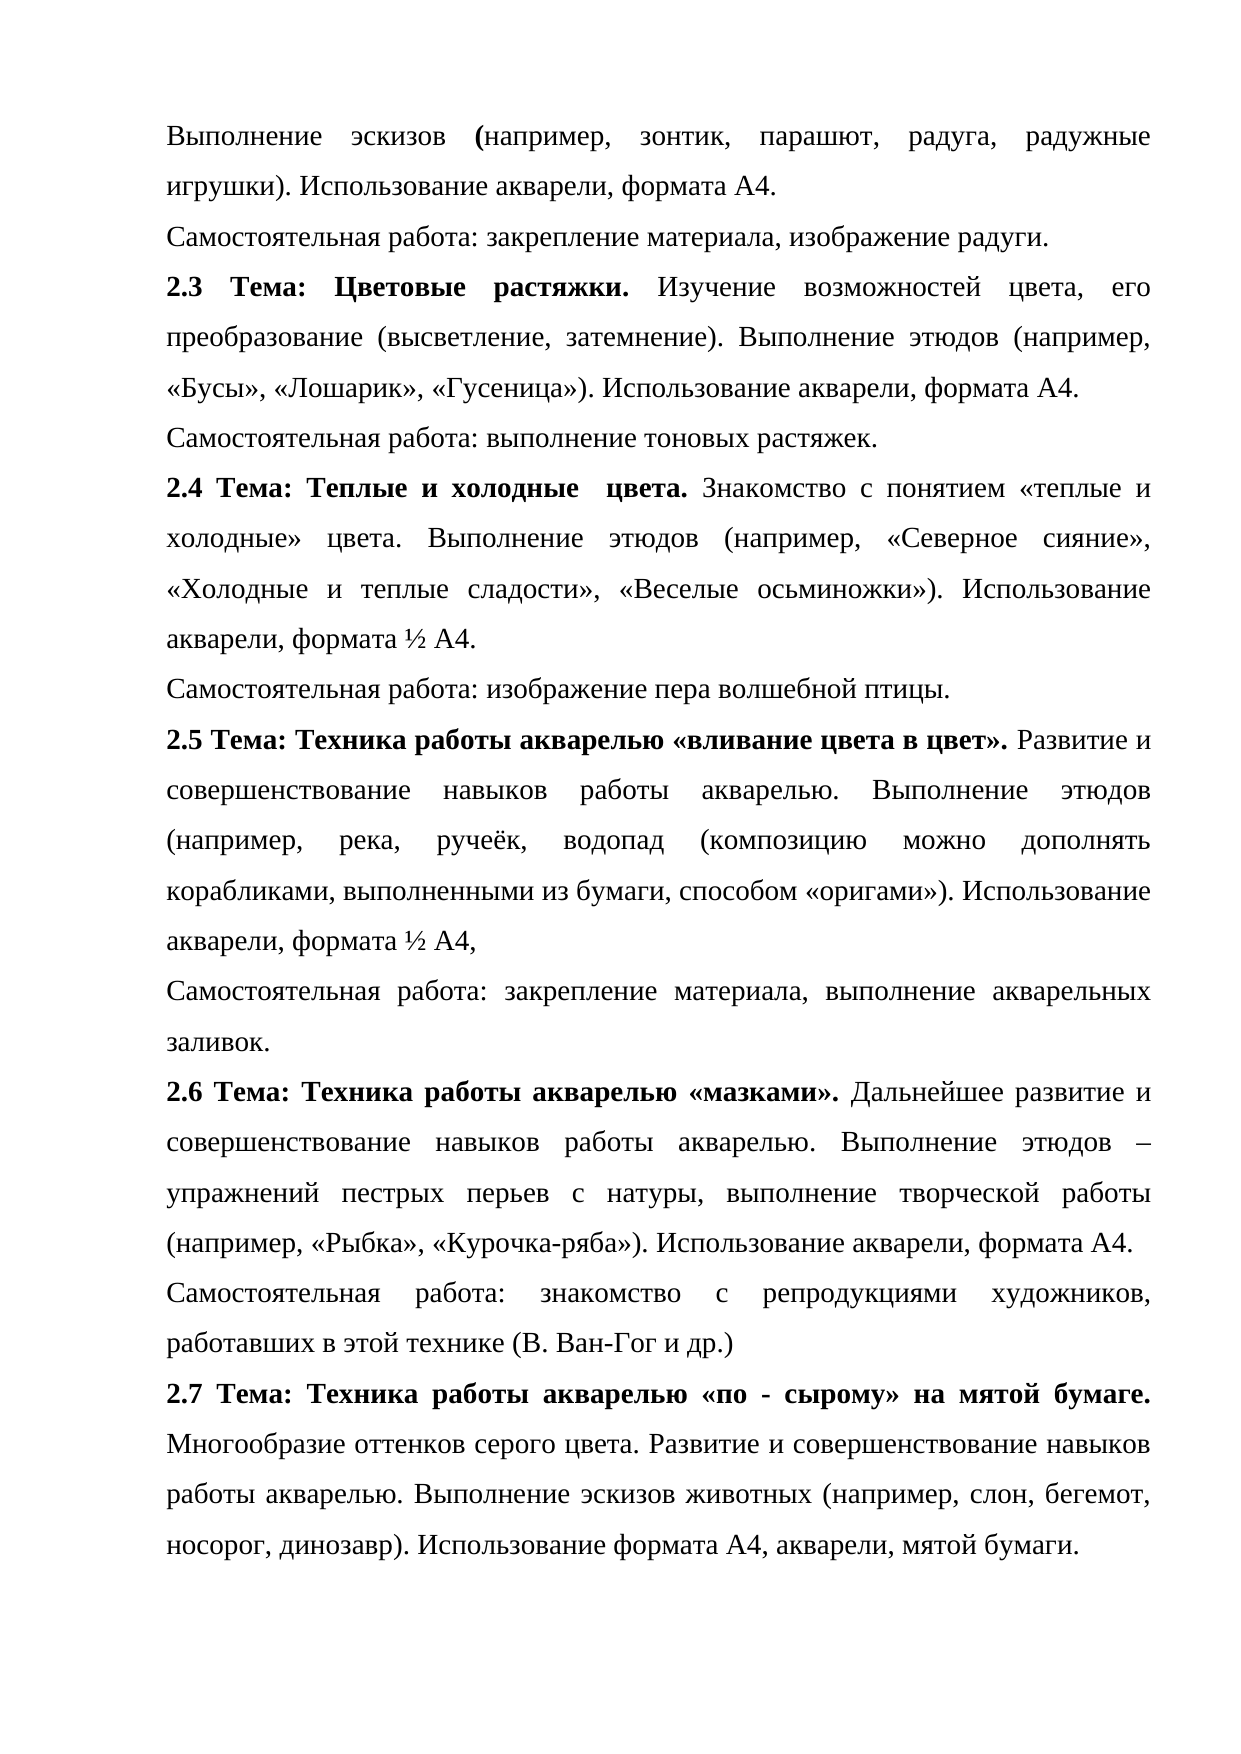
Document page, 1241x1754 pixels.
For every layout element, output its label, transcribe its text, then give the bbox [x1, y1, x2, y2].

text Самостоятельная работа: выполнение тоновых растяжек. [166, 420, 1152, 453]
text 2.7 Тема: Техника работы акварелью «по - сырому» на мятой бумаге. Многообразие оттенков серого цвета. Развитие и совершенствование навыков работы акварелью. Выполнение эскизов животных (например, слон, бегемот, носорог, динозавр). Использование формата А4, акварели, мятой бумаги. [166, 1376, 1152, 1560]
text Самостоятельная работа: закрепление материала, изображение радуги. [166, 219, 1152, 252]
text 2.3 Тема: Цветовые растяжки. Изучение возможностей цвета, его преобразование (высветление, затемнение). Выполнение этюдов (например, «Бусы», «Лошарик», «Гусеница»). Использование акварели, формата А4. [166, 269, 1152, 403]
text Самостоятельная работа: изображение пера волшебной птицы. [166, 672, 1152, 705]
text 2.6 Тема: Техника работы акварелью «мазками». Дальнейшее развитие и совершенствование навыков работы акварелью. Выполнение этюдов – упражнений пестрых перьев с натуры, выполнение творческой работы (например, «Рыбка», «Курочка-ряба»). Использование акварели, формата А4. [166, 1074, 1152, 1258]
text Выполнение эскизов (например, зонтик, парашют, радуга, радужные игрушки). Использование акварели, формата А4. [166, 118, 1152, 202]
text Самостоятельная работа: знакомство с репродукциями художников, работавших в этой технике (В. Ван-Гог и др.) [166, 1275, 1152, 1359]
text Самостоятельная работа: закрепление материала, выполнение акварельных заливок. [166, 973, 1152, 1057]
text 2.4 Тема: Теплые и холодные цвета. Знакомство с понятием «теплые и холодные» цвета. Выполнение этюдов (например, «Северное сияние», «Холодные и теплые сладости», «Веселые осьминожки»). Использование акварели, формата ½ А4. [166, 470, 1152, 655]
text 2.5 Тема: Техника работы акварелью «вливание цвета в цвет». Развитие и совершенствование навыков работы акварелью. Выполнение этюдов (например, река, ручеёк, водопад (композицию можно дополнять корабликами, выполненными из бумаги, способом «оригами»). Использование акварели, формата ½ А4, [166, 722, 1152, 957]
